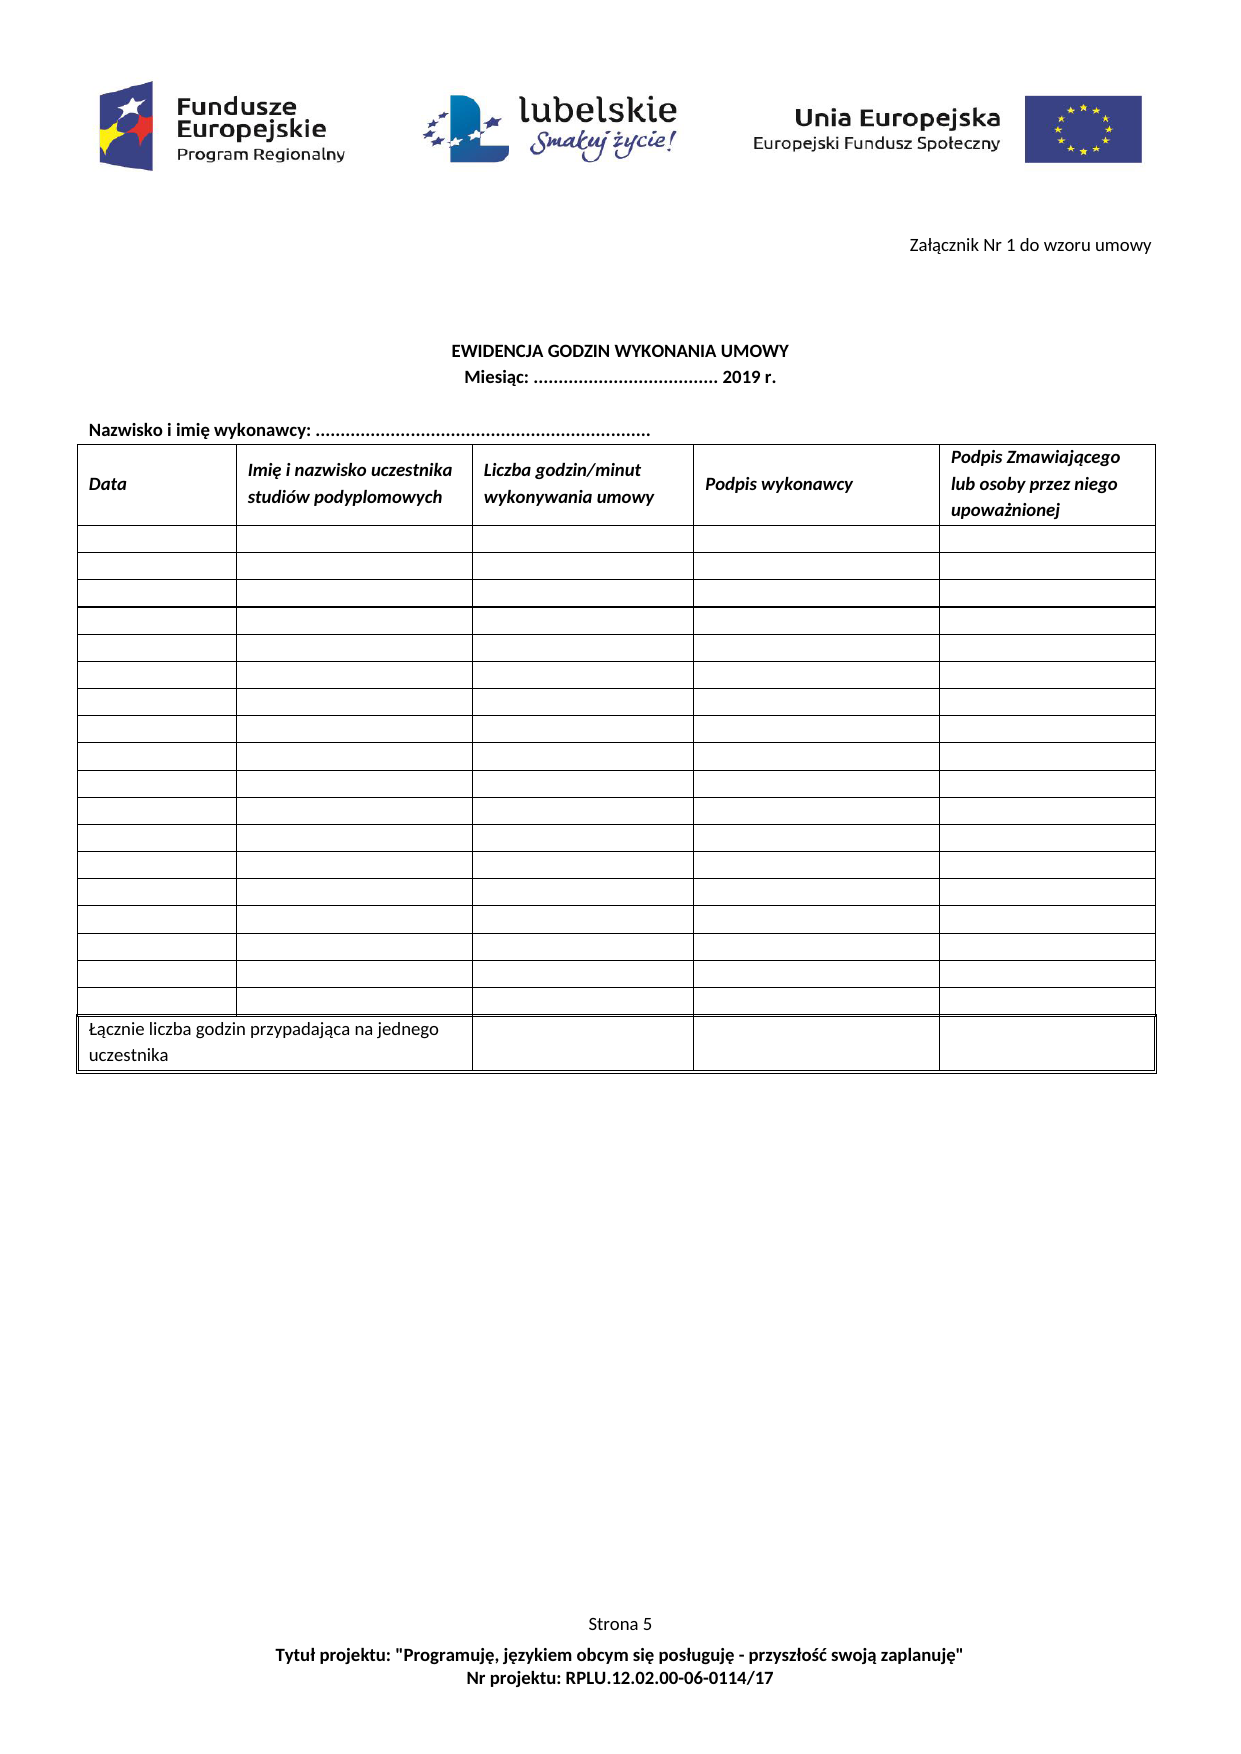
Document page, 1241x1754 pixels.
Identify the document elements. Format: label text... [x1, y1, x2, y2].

table_cell [940, 961, 1155, 987]
table_cell [237, 771, 472, 797]
table_cell [940, 988, 1155, 1014]
table_cell [694, 798, 939, 824]
table_cell [940, 716, 1155, 742]
table_header Imię i nazwisko uczestnika studiów podyplomowych [237, 445, 472, 525]
table_cell [237, 934, 472, 960]
table_header Data [78, 445, 236, 525]
table_cell [940, 906, 1155, 933]
text Nazwisko i imię wykonawcy: ................................................................... [89, 418, 1152, 441]
table_cell [473, 934, 693, 960]
table_cell [940, 689, 1155, 715]
table_cell [237, 879, 472, 905]
table_cell [78, 879, 236, 905]
table_cell [694, 526, 939, 552]
table_cell [473, 526, 693, 552]
table_cell [78, 580, 236, 606]
table_cell [940, 662, 1155, 688]
table_cell [78, 906, 236, 933]
table_header Podpis wykonawcy [694, 445, 939, 525]
table_cell [473, 689, 693, 715]
table_cell [940, 825, 1155, 851]
table_cell [940, 608, 1155, 633]
table_cell [237, 635, 472, 661]
text Miesiąc: ..................................... 2019 r. [89, 365, 1152, 388]
table_cell [473, 716, 693, 742]
table_cell [78, 635, 236, 661]
table_cell [237, 608, 472, 633]
table_cell [694, 743, 939, 769]
table_cell [694, 553, 939, 579]
table_cell [940, 635, 1155, 661]
table_cell [78, 825, 236, 851]
table_cell [473, 906, 693, 933]
table_cell [940, 1017, 1154, 1070]
table_cell [237, 662, 472, 688]
text Załącznik Nr 1 do wzoru umowy [89, 233, 1152, 256]
table_cell [237, 689, 472, 715]
table_cell [694, 988, 939, 1014]
table_cell [237, 716, 472, 742]
table_cell [473, 635, 693, 661]
table_cell [473, 988, 693, 1014]
table_cell [694, 934, 939, 960]
table_cell [78, 988, 236, 1014]
table_cell [237, 798, 472, 824]
table_cell [694, 1017, 939, 1070]
table_cell [78, 798, 236, 824]
table_cell [78, 743, 236, 769]
table_cell [78, 526, 236, 552]
table_cell [694, 852, 939, 878]
table_cell [473, 798, 693, 824]
table_cell [473, 1017, 693, 1070]
table_cell [940, 580, 1155, 606]
table_cell [237, 988, 472, 1014]
table_cell [940, 934, 1155, 960]
table_cell [694, 580, 939, 606]
table_cell [940, 798, 1155, 824]
table_cell [940, 771, 1155, 797]
table_cell [473, 825, 693, 851]
table_cell [940, 526, 1155, 552]
table_cell Łącznie liczba godzin przypadająca na jednego uczestnika [79, 1017, 472, 1070]
table_cell [473, 662, 693, 688]
table_cell [473, 608, 693, 633]
table_cell [473, 771, 693, 797]
table_header Podpis Zmawiającego lub osoby przez niego upoważnionej [940, 445, 1155, 525]
table_cell [78, 852, 236, 878]
table_cell [78, 662, 236, 688]
table_cell [237, 825, 472, 851]
table_cell [473, 743, 693, 769]
table_cell [473, 879, 693, 905]
table_header Liczba godzin/minut wykonywania umowy [473, 445, 693, 525]
table_cell [237, 906, 472, 933]
table_cell [78, 553, 236, 579]
table_cell [940, 743, 1155, 769]
table_cell [694, 961, 939, 987]
table_cell [694, 879, 939, 905]
table_cell [473, 580, 693, 606]
table_cell [940, 852, 1155, 878]
table_cell [78, 608, 236, 633]
table_cell [237, 553, 472, 579]
table_cell [940, 879, 1155, 905]
table_cell [694, 716, 939, 742]
table_cell [694, 825, 939, 851]
table_cell [940, 553, 1155, 579]
table_cell [78, 961, 236, 987]
table_cell [237, 526, 472, 552]
table_cell [237, 852, 472, 878]
table_cell [694, 689, 939, 715]
table_cell [78, 934, 236, 960]
table_cell [473, 961, 693, 987]
table_cell [237, 580, 472, 606]
table_cell [694, 771, 939, 797]
table_cell [237, 961, 472, 987]
table_cell [78, 771, 236, 797]
table_cell [694, 662, 939, 688]
table_cell [694, 906, 939, 933]
text EWIDENCJA GODZIN WYKONANIA UMOWY [89, 339, 1152, 362]
table_cell [237, 743, 472, 769]
table_cell [694, 635, 939, 661]
table_cell [473, 852, 693, 878]
table_cell [694, 608, 939, 633]
table_cell [78, 716, 236, 742]
table_cell [473, 553, 693, 579]
table_cell [78, 689, 236, 715]
picture [88, 73, 1152, 181]
